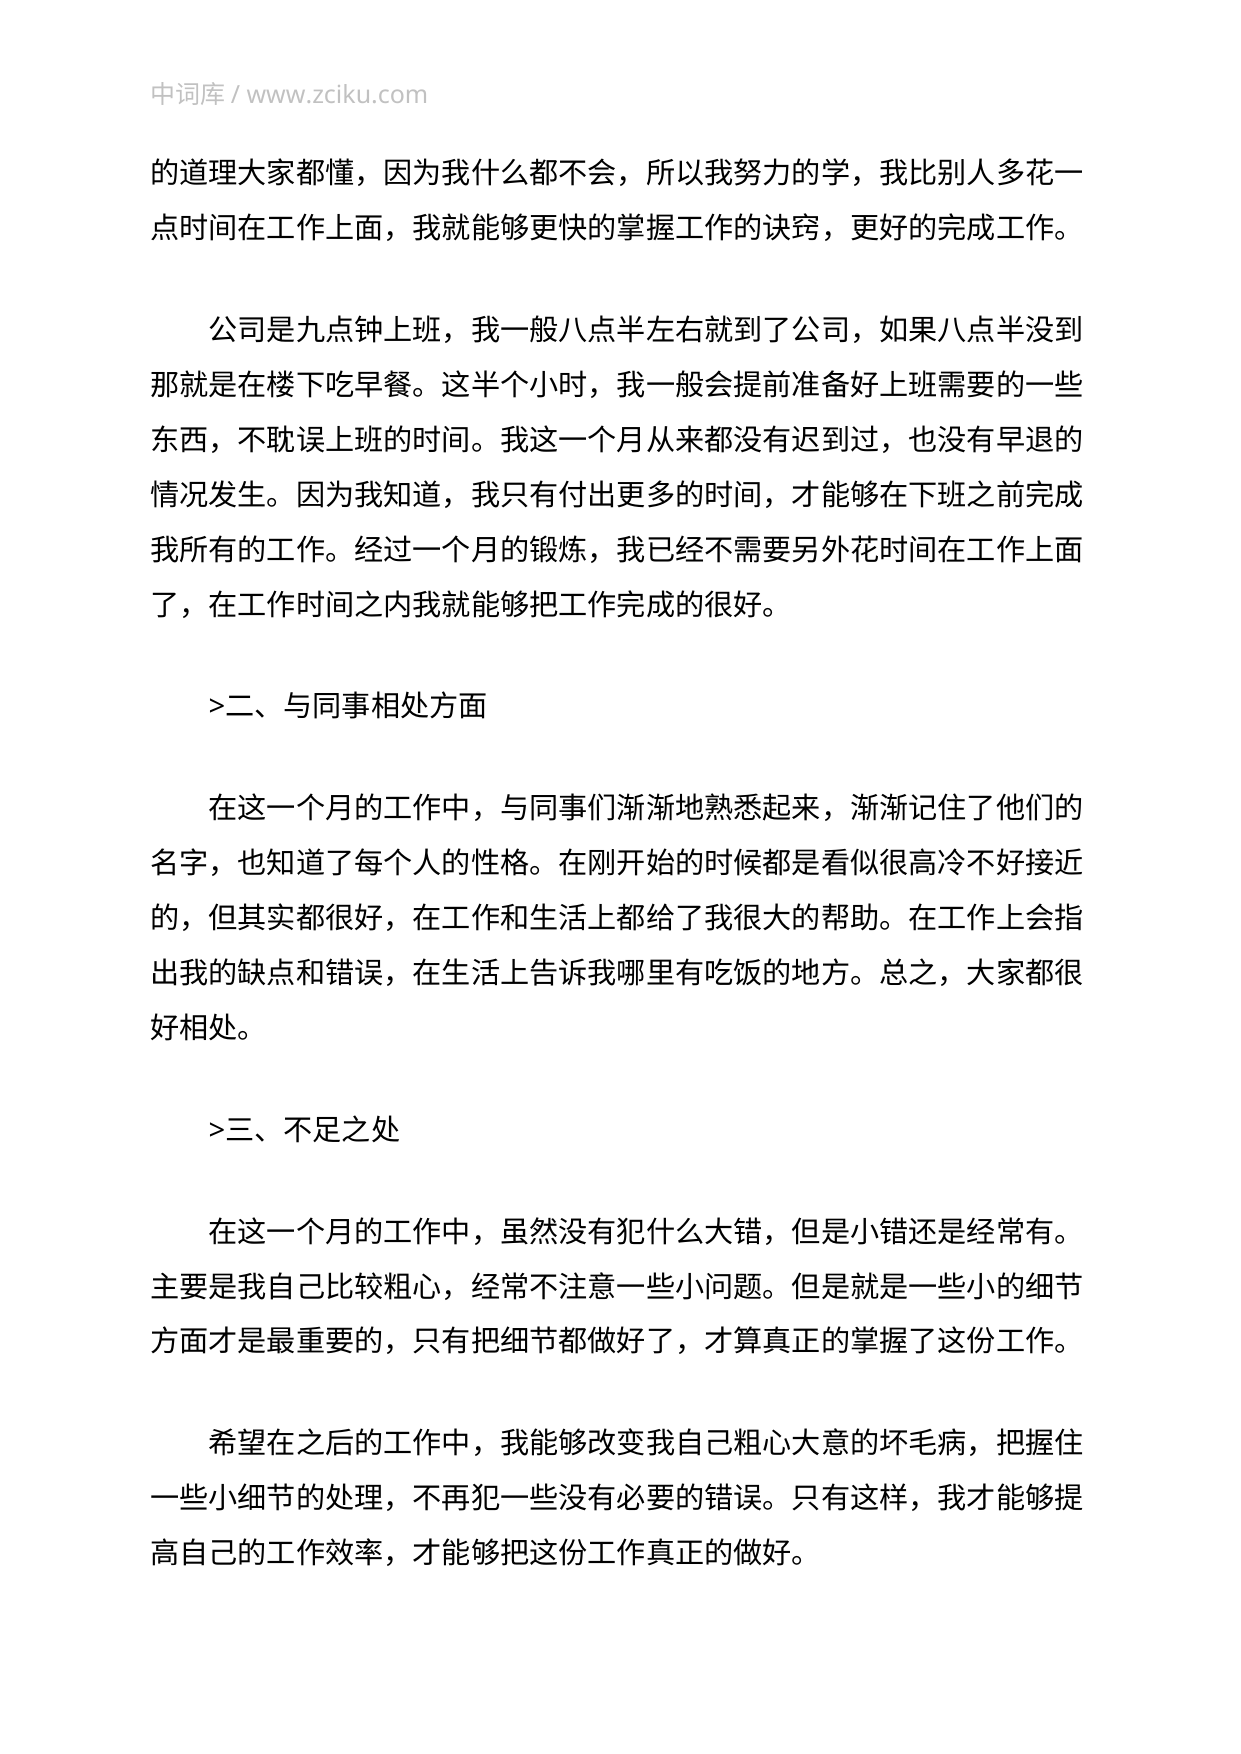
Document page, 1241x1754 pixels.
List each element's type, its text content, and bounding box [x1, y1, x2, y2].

text 公司是九点钟上班，我一般八点半左右就到了公司，如果八点半没到那就是在楼下吃早餐。这半个小时，我一般会提前准备好上班需要的一些东西，不耽误上班的时间。我这一个月从来都没有迟到过，也没有早退的情况发生。因为我知道，我只有付出更多的时间，才能够在下班之前完成我所有的工作。经过一个月的锻炼，我已经不需要另外花时间在工作上面了，在工作时间之内我就能够把工作完成的很好。 [150, 307, 1090, 623]
text 在这一个月的工作中，与同事们渐渐地熟悉起来，渐渐记住了他们的名字，也知道了每个人的性格。在刚开始的时候都是看似很高冷不好接近的，但其实都很好，在工作和生活上都给了我很大的帮助。在工作上会指出我的缺点和错误，在生活上告诉我哪里有吃饭的地方。总之，大家都很好相处。 [150, 785, 1090, 1047]
text >三、不足之处 [150, 1106, 1090, 1149]
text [150, 150, 1090, 247]
text 在这一个月的工作中，虽然没有犯什么大错，但是小错还是经常有。主要是我自己比较粗心，经常不注意一些小问题。但是就是一些小的细节方面才是最重要的，只有把细节都做好了，才算真正的掌握了这份工作。 [150, 1208, 1090, 1360]
text 希望在之后的工作中，我能够改变我自己粗心大意的坏毛病，把握住一些小细节的处理，不再犯一些没有必要的错误。只有这样，我才能够提高自己的工作效率，才能够把这份工作真正的做好。 [150, 1420, 1090, 1572]
text >二、与同事相处方面 [150, 683, 1090, 725]
